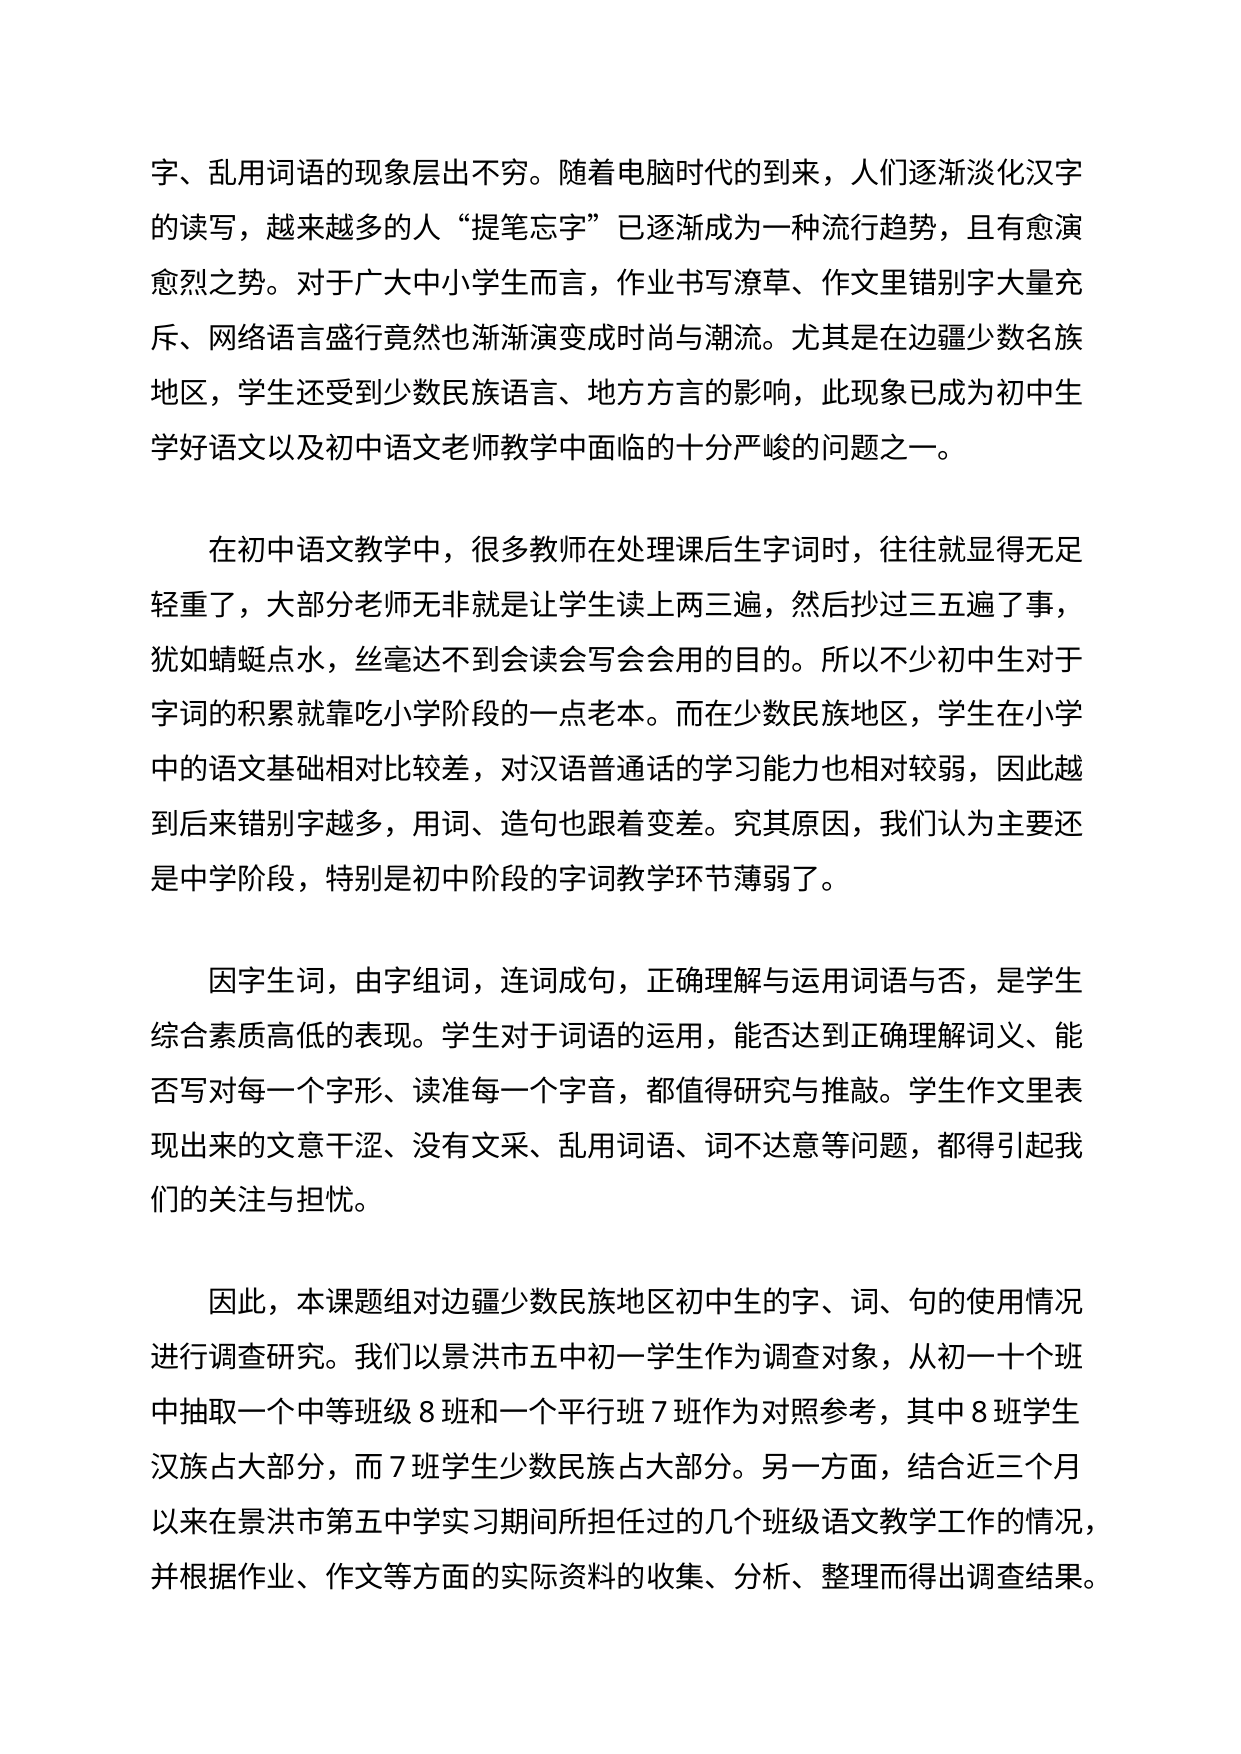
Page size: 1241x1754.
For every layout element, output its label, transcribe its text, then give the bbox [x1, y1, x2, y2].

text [150, 150, 1090, 467]
text 在初中语文教学中，很多教师在处理课后生字词时，往往就显得无足轻重了，大部分老师无非就是让学生读上两三遍，然后抄过三五遍了事，犹如蜻蜓点水，丝毫达不到会读会写会会用的目的。所以不少初中生对于字词的积累就靠吃小学阶段的一点老本。而在少数民族地区，学生在小学中的语文基础相对比较差，对汉语普通话的学习能力也相对较弱，因此越到后来错别字越多，用词、造句也跟着变差。究其原因，我们认为主要还是中学阶段，特别是初中阶段的字词教学环节薄弱了。 [150, 526, 1090, 898]
text 因此，本课题组对边疆少数民族地区初中生的字、词、句的使用情况进行调查研究。我们以景洪市五中初一学生作为调查对象，从初一十个班中抽取一个中等班级8班和一个平行班7班作为对照参考，其中8班学生汉族占大部分，而7班学生少数民族占大部分。另一方面，结合近三个月以来在景洪市第五中学实习期间所担任过的几个班级语文教学工作的情况，并根据作业、作文等方面的实际资料的收集、分析、整理而得出调查结果。 [150, 1279, 1090, 1596]
text 因字生词，由字组词，连词成句，正确理解与运用词语与否，是学生综合素质高低的表现。学生对于词语的运用，能否达到正确理解词义、能否写对每一个字形、读准每一个字音，都值得研究与推敲。学生作文里表现出来的文意干涩、没有文采、乱用词语、词不达意等问题，都得引起我们的关注与担忧。 [150, 957, 1090, 1219]
